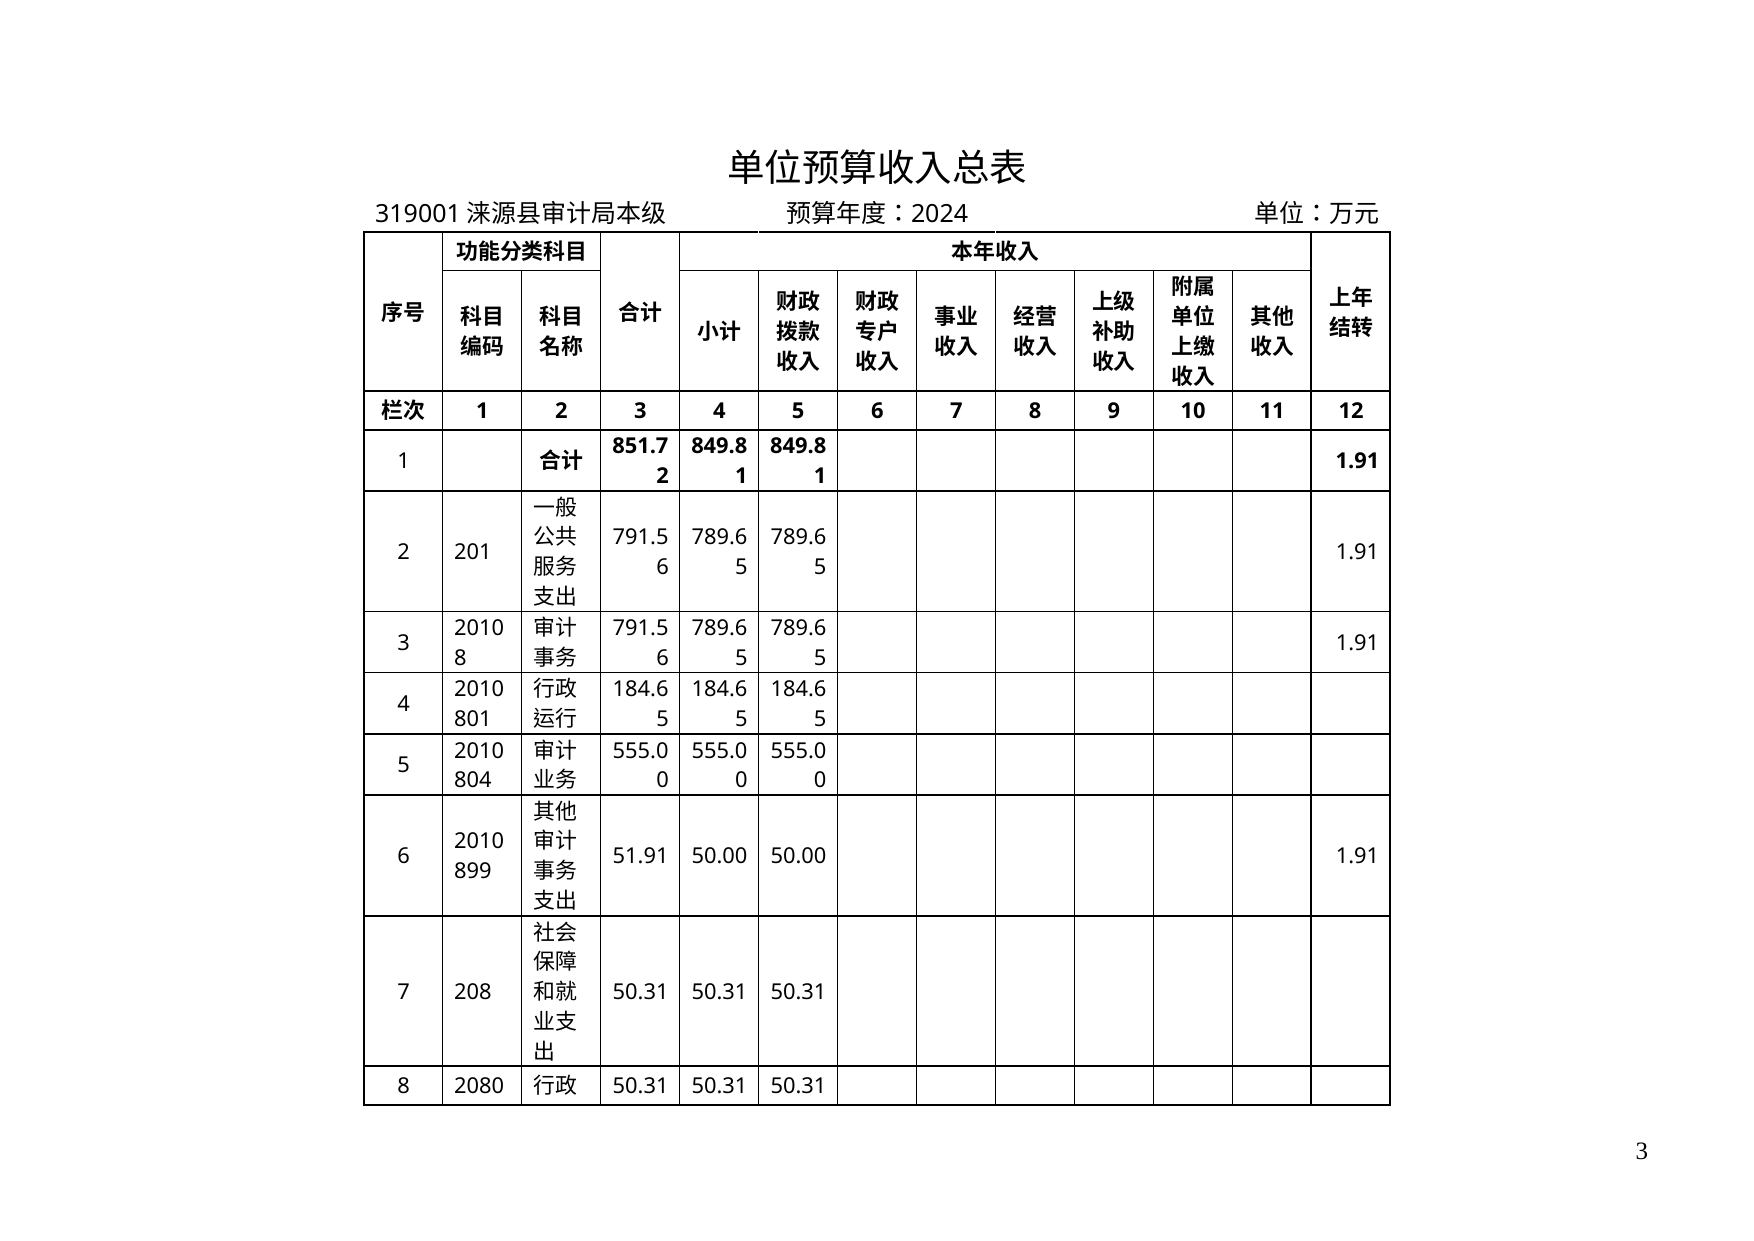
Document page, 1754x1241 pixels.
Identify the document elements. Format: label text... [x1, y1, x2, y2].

table_cell 3 [365, 612, 442, 672]
table_cell [1154, 673, 1232, 733]
table_cell [1233, 917, 1310, 1065]
text 单位预算收入总表 [106, 142, 1648, 193]
table_cell [1075, 735, 1153, 794]
table_cell 行政事业单位养老支出 [522, 1067, 600, 1104]
table_cell [1154, 1067, 1232, 1104]
table_cell [1075, 492, 1153, 611]
table_cell 科目名称 [522, 271, 600, 390]
table_cell 序号 [365, 233, 442, 390]
table_cell [996, 612, 1074, 672]
table_cell 851.72 [601, 431, 679, 490]
table_cell 7 [365, 917, 442, 1065]
table_cell 791.56 [601, 612, 679, 672]
table_cell 8 [365, 1067, 442, 1104]
table_cell [917, 492, 995, 611]
table_cell [838, 492, 916, 611]
table_cell 科目 编码 [443, 271, 521, 390]
table_cell 2010801 [443, 673, 521, 733]
table_cell 208 [443, 917, 521, 1065]
table_cell 184.65 [680, 673, 758, 733]
table_header 319001涞源县审计局本级 [365, 195, 758, 231]
table_cell [996, 917, 1074, 1065]
table_cell 1.91 [1312, 431, 1389, 490]
table_cell 50.31 [759, 917, 837, 1065]
table_cell [917, 796, 995, 915]
table_cell 849.81 [680, 431, 758, 490]
table_cell 789.65 [680, 492, 758, 611]
table_cell [1233, 673, 1310, 733]
table_cell [1312, 917, 1389, 1065]
table_cell 9 [1075, 392, 1153, 429]
table_cell 20805 [443, 1067, 521, 1104]
table_cell [1312, 735, 1389, 794]
table_cell 789.65 [759, 612, 837, 672]
table_cell 功能分类科目 [443, 233, 600, 270]
table_cell 184.65 [601, 673, 679, 733]
table_cell 849.81 [759, 431, 837, 490]
table_cell 789.65 [759, 492, 837, 611]
table_cell 2010804 [443, 735, 521, 794]
table_cell [1233, 612, 1310, 672]
table_cell [838, 917, 916, 1065]
table_cell 12 [1312, 392, 1389, 429]
table_cell 行政运行 [522, 673, 600, 733]
table_cell 经营收入 [996, 271, 1074, 390]
table_cell 4 [680, 392, 758, 429]
table_cell 2 [365, 492, 442, 611]
table_cell 审计业务 [522, 735, 600, 794]
table_cell 合计 [522, 431, 600, 490]
table_cell [1233, 796, 1310, 915]
table_cell 其他收入 [1233, 271, 1310, 390]
table_cell 4 [365, 673, 442, 733]
table_cell [838, 735, 916, 794]
table_cell [443, 431, 521, 490]
table_cell [1154, 796, 1232, 915]
table_cell 财政拨款 收入 [759, 271, 837, 390]
table_cell [1154, 735, 1232, 794]
table_cell 50.00 [759, 796, 837, 915]
table_cell 1.91 [1312, 796, 1389, 915]
table_cell 本年收入 [680, 233, 1310, 270]
table_cell 社会保障和就业支出 [522, 917, 600, 1065]
table_cell [838, 673, 916, 733]
table_cell [917, 735, 995, 794]
table_cell 2010899 [443, 796, 521, 915]
table_cell [917, 673, 995, 733]
table_cell 1 [365, 431, 442, 490]
table_cell 555.00 [680, 735, 758, 794]
table_cell [1312, 1067, 1389, 1104]
table_cell [1233, 431, 1310, 490]
table_cell 1.91 [1312, 612, 1389, 672]
table_cell [1075, 431, 1153, 490]
table_cell [1075, 612, 1153, 672]
table_cell [996, 492, 1074, 611]
table_cell 5 [759, 392, 837, 429]
table_cell 50.31 [759, 1067, 837, 1104]
table_cell 事业收入 [917, 271, 995, 390]
table_cell [1233, 1067, 1310, 1104]
table_cell 财政专户 收入 [838, 271, 916, 390]
table_header 单位：万元 [996, 195, 1389, 231]
table_cell 791.56 [601, 492, 679, 611]
table_cell 合计 [601, 233, 679, 390]
table_cell [917, 1067, 995, 1104]
table_cell 上年结转 [1312, 233, 1389, 390]
table_cell [996, 796, 1074, 915]
table_cell 10 [1154, 392, 1232, 429]
table_cell 50.31 [601, 1067, 679, 1104]
table_cell 1 [443, 392, 521, 429]
table_cell [838, 612, 916, 672]
table_cell [1075, 796, 1153, 915]
table_cell 一般公共服务支出 [522, 492, 600, 611]
table_cell 1.91 [1312, 492, 1389, 611]
table_cell [917, 612, 995, 672]
table_cell 8 [996, 392, 1074, 429]
table_cell 2 [522, 392, 600, 429]
table_cell 11 [1233, 392, 1310, 429]
table_cell [1154, 431, 1232, 490]
table_cell 其他审计事务支出 [522, 796, 600, 915]
table_cell [996, 431, 1074, 490]
table_header 预算年度：2024 [759, 195, 995, 231]
table_cell [996, 1067, 1074, 1104]
table_cell [1075, 917, 1153, 1065]
table_cell [1154, 492, 1232, 611]
table_cell [838, 431, 916, 490]
table_cell [1154, 612, 1232, 672]
table_cell [838, 1067, 916, 1104]
table_cell [1075, 1067, 1153, 1104]
table_cell [1233, 735, 1310, 794]
table_cell 栏次 [365, 392, 442, 429]
table_cell 201 [443, 492, 521, 611]
table_cell 7 [917, 392, 995, 429]
table_cell 5 [365, 735, 442, 794]
table_cell 50.31 [680, 1067, 758, 1104]
table_cell 50.00 [680, 796, 758, 915]
table_cell 184.65 [759, 673, 837, 733]
table_cell 审计事务 [522, 612, 600, 672]
table_cell 50.31 [601, 917, 679, 1065]
table_cell 6 [365, 796, 442, 915]
table_cell [1312, 673, 1389, 733]
table_cell 附属单位上缴收入 [1154, 271, 1232, 390]
table_cell [917, 917, 995, 1065]
table_cell 小计 [680, 271, 758, 390]
table_cell 3 [601, 392, 679, 429]
table_cell 789.65 [680, 612, 758, 672]
table_cell 20108 [443, 612, 521, 672]
table_cell [838, 796, 916, 915]
table_cell 51.91 [601, 796, 679, 915]
table_cell [1233, 492, 1310, 611]
table_cell 555.00 [601, 735, 679, 794]
table_cell 555.00 [759, 735, 837, 794]
table_cell 50.31 [680, 917, 758, 1065]
table_cell 上级补助收入 [1075, 271, 1153, 390]
table_cell [996, 735, 1074, 794]
table_cell [1075, 673, 1153, 733]
table_cell 6 [838, 392, 916, 429]
table_cell [996, 673, 1074, 733]
table_cell [1154, 917, 1232, 1065]
table_cell [917, 431, 995, 490]
